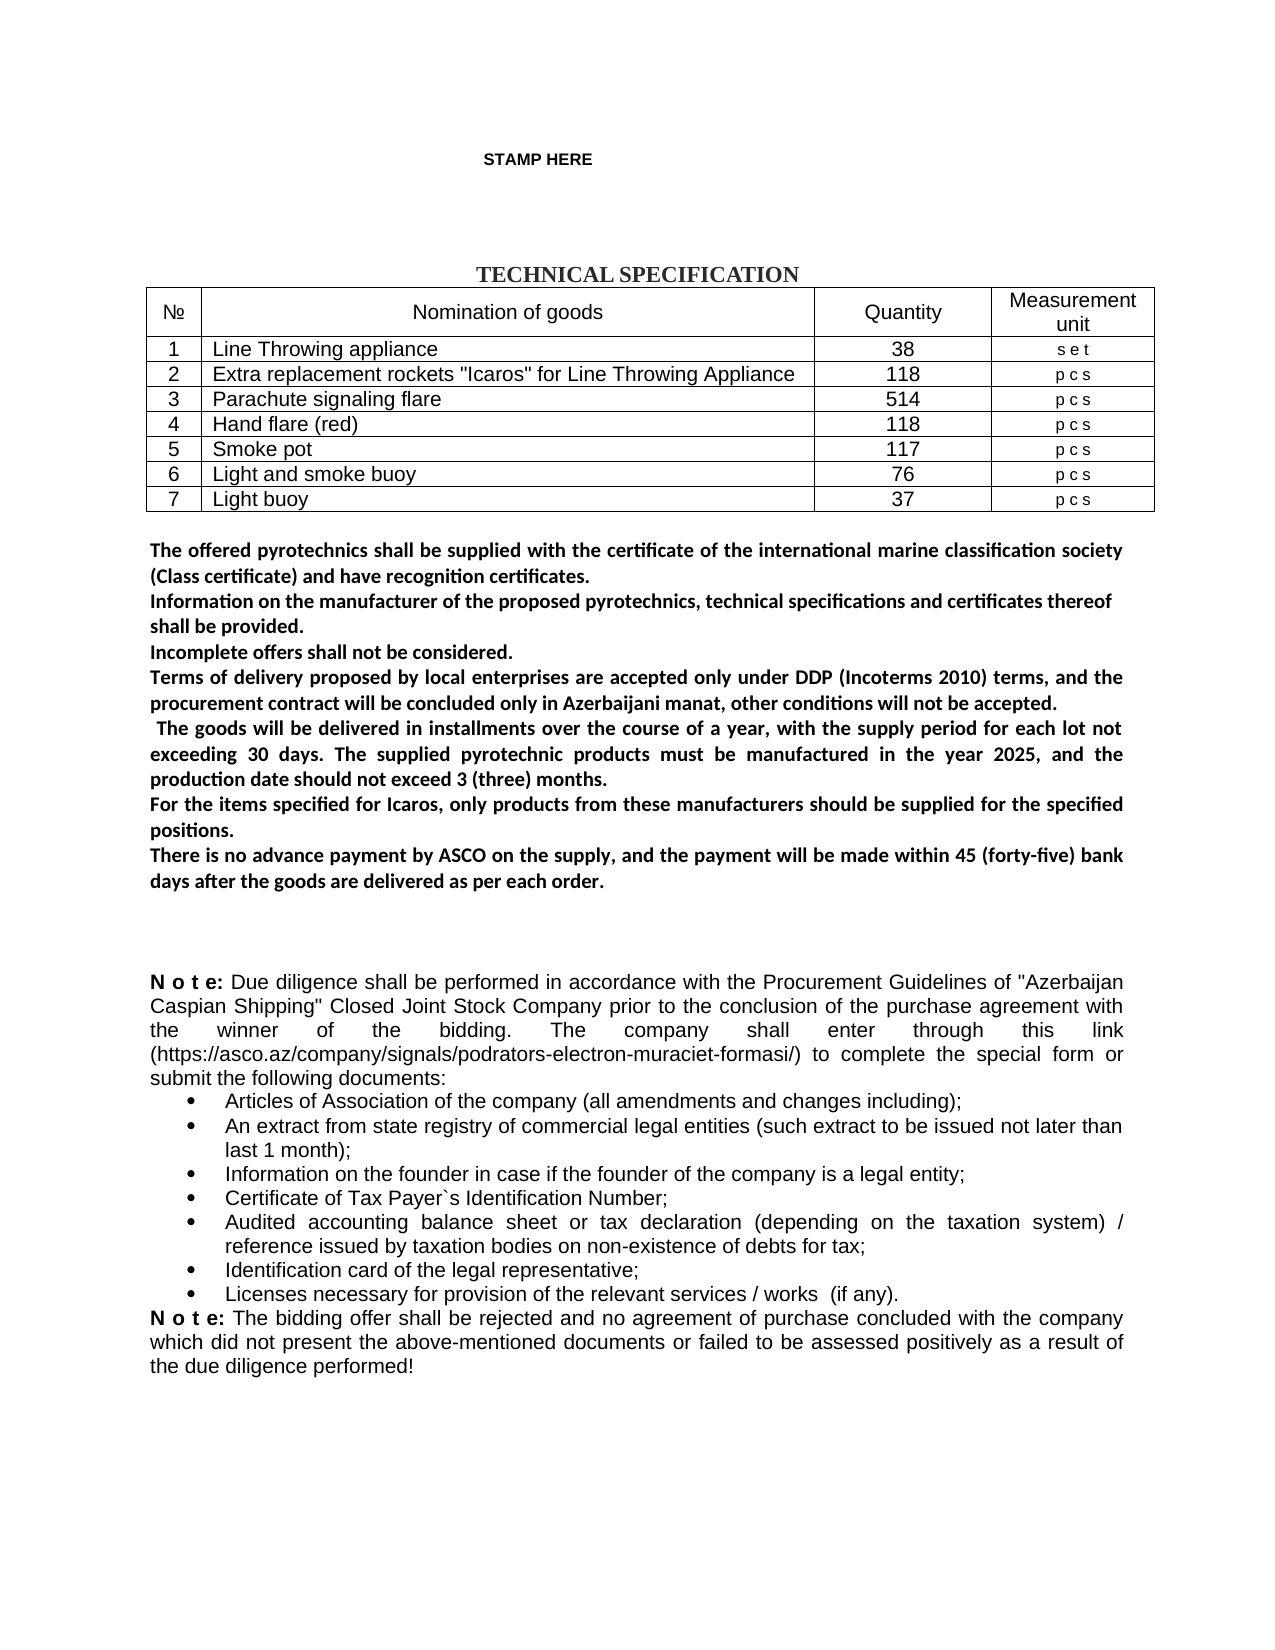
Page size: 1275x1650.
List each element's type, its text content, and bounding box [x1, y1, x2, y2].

table_cell p c s [992, 462, 1154, 486]
table_cell Smoke pot [202, 437, 814, 461]
table_cell p c s [992, 362, 1154, 386]
table_cell 2 [147, 362, 201, 386]
table_cell Parachute signaling flare [202, 387, 814, 411]
table_cell 76 [815, 462, 991, 486]
table_cell 1 [147, 337, 201, 361]
table_cell 5 [147, 437, 201, 461]
list Audited accounting balance sheet or tax declaration (depending on the taxation system) / reference issued by taxation bodies on non-existence of debts for tax; [187, 1209, 1125, 1258]
list Licenses necessary for provision of the relevant services / works (if any). [187, 1282, 1125, 1306]
table_cell Line Throwing appliance [202, 337, 814, 361]
text N o t e: Due diligence shall be performed in accordance with the Procurement Guidelines of "Azerbaijan Caspian Shipping" Closed Joint Stock Company prior to the conclusion of the purchase agreement with the winner of the bidding. The company shall enter through this link (https://asco.az/company/signals/podrators-electron-muraciet-formasi/) to complete the special form or submit the following documents: [150, 969, 1125, 1089]
table_cell 37 [815, 487, 991, 511]
list Certificate of Tax Payer`s Identification Number; [187, 1186, 1125, 1209]
table_cell 7 [147, 487, 201, 511]
text There is no advance payment by ASCO on the supply, and the payment will be made within 45 (forty-five) bank days after the goods are delivered as per each order. [150, 842, 1125, 893]
list Identification card of the legal representative; [187, 1258, 1125, 1282]
table_cell p c s [992, 412, 1154, 436]
table_header Quantity [815, 288, 991, 336]
table_cell 3 [147, 387, 201, 411]
text Information on the manufacturer of the proposed pyrotechnics, technical specifications and certificates thereof shall be provided. [150, 588, 1125, 639]
table_cell 38 [815, 337, 991, 361]
table_cell 118 [815, 362, 991, 386]
text TECHNICAL SPECIFICATION [150, 261, 1125, 287]
text N o t e: The bidding offer shall be rejected and no agreement of purchase concluded with the company which did not present the above-mentioned documents or failed to be assessed positively as a result of the due diligence performed! [150, 1306, 1125, 1378]
table_cell p c s [992, 437, 1154, 461]
table_cell 4 [147, 412, 201, 436]
text STAMP HERE [150, 150, 1125, 169]
table_header Nomination of goods [202, 288, 814, 336]
table_cell Light and smoke buoy [202, 462, 814, 486]
table_cell 118 [815, 412, 991, 436]
table_header Measurement unit [992, 288, 1154, 336]
table_cell p c s [992, 387, 1154, 411]
text For the items specified for Icaros, only products from these manufacturers should be supplied for the specified positions. [150, 792, 1125, 842]
table_cell s e t [992, 337, 1154, 361]
list Information on the founder in case if the founder of the company is a legal entity; [187, 1161, 1125, 1186]
text Incomplete offers shall not be considered. [150, 639, 1125, 664]
list An extract from state registry of commercial legal entities (such extract to be issued not later than last 1 month); [187, 1113, 1125, 1161]
text Terms of delivery proposed by local enterprises are accepted only under DDP (Incoterms 2010) terms, and the procurement contract will be concluded only in Azerbaijani manat, other conditions will not be accepted. [150, 664, 1125, 715]
table_cell Extra replacement rockets "Icaros" for Line Throwing Appliance [202, 362, 814, 386]
text The offered pyrotechnics shall be supplied with the certificate of the international marine classification society (Class certificate) and have recognition certificates. [150, 537, 1125, 588]
table_cell 117 [815, 437, 991, 461]
table_cell Light buoy [202, 487, 814, 511]
table_cell Hand flare (red) [202, 412, 814, 436]
table_header № [147, 288, 201, 336]
list Articles of Association of the company (all amendments and changes including); [187, 1089, 1125, 1113]
text The goods will be delivered in installments over the course of a year, with the supply period for each lot not exceeding 30 days. The supplied pyrotechnic products must be manufactured in the year 2025, and the production date should not exceed 3 (three) months. [150, 715, 1125, 792]
table_cell p c s [992, 487, 1154, 511]
table_cell 6 [147, 462, 201, 486]
table_cell 514 [815, 387, 991, 411]
